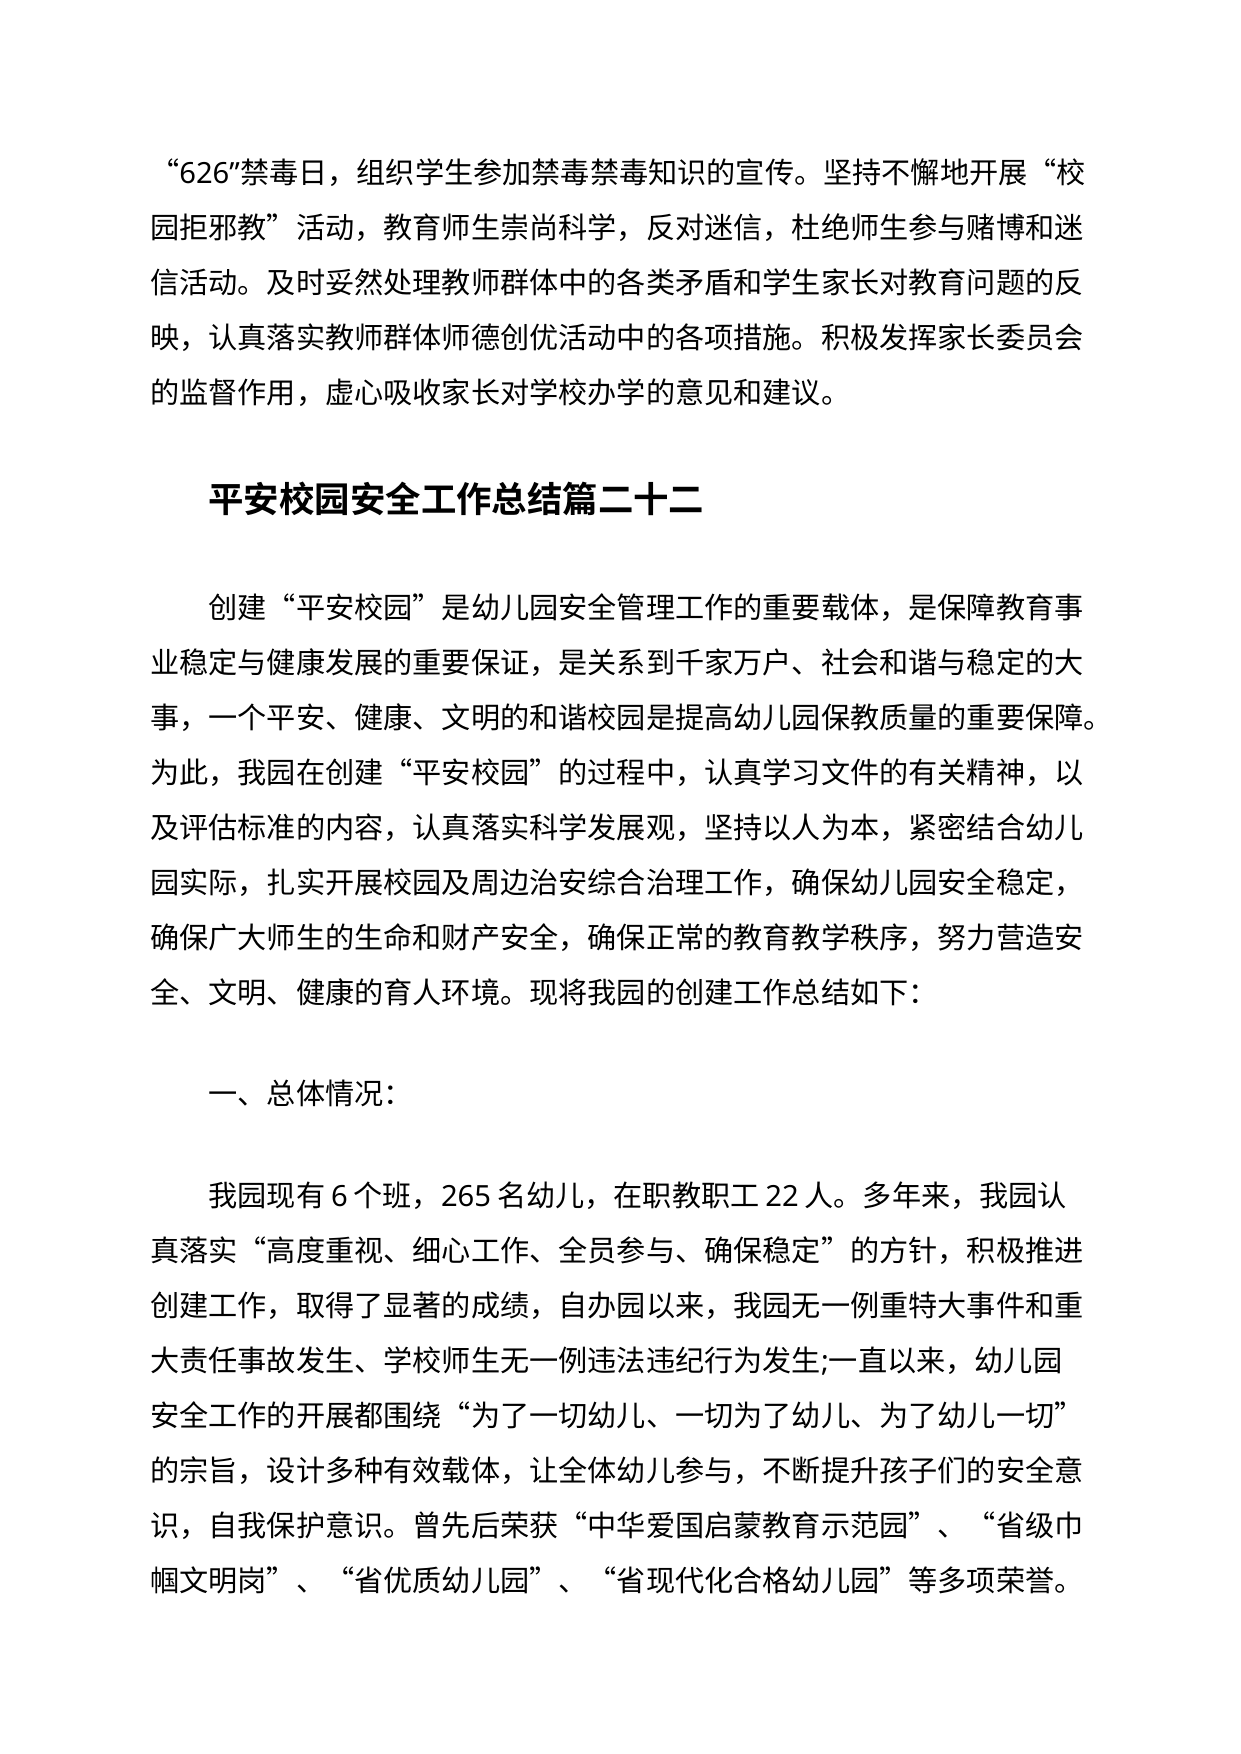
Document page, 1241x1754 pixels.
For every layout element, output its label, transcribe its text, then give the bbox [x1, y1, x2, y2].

text 平安校园安全工作总结篇二十二 [150, 471, 1090, 523]
text 创建“平安校园”是幼儿园安全管理工作的重要载体，是保障教育事业稳定与健康发展的重要保证，是关系到千家万户、社会和谐与稳定的大事，一个平安、健康、文明的和谐校园是提高幼儿园保教质量的重要保障。为此，我园在创建“平安校园”的过程中，认真学习文件的有关精神，以及评估标准的内容，认真落实科学发展观，坚持以人为本，紧密结合幼儿园实际，扎实开展校园及周边治安综合治理工作，确保幼儿园安全稳定，确保广大师生的生命和财产安全，确保正常的教育教学秩序，努力营造安全、文明、健康的育人环境。现将我园的创建工作总结如下： [150, 585, 1090, 1011]
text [150, 150, 1090, 412]
text 一、总体情况： [150, 1071, 1090, 1113]
text 我园现有6个班，265名幼儿，在职教职工22人。多年来，我园认真落实“高度重视、细心工作、全员参与、确保稳定”的方针，积极推进创建工作，取得了显著的成绩，自办园以来，我园无一例重特大事件和重大责任事故发生、学校师生无一例违法违纪行为发生;一直以来，幼儿园安全工作的开展都围绕“为了一切幼儿、一切为了幼儿、为了幼儿一切”的宗旨，设计多种有效载体，让全体幼儿参与，不断提升孩子们的安全意识，自我保护意识。曾先后荣获“中华爱国启蒙教育示范园”、“省级巾帼文明岗”、“省优质幼儿园”、“省现代化合格幼儿园”等多项荣誉。 [150, 1173, 1090, 1599]
